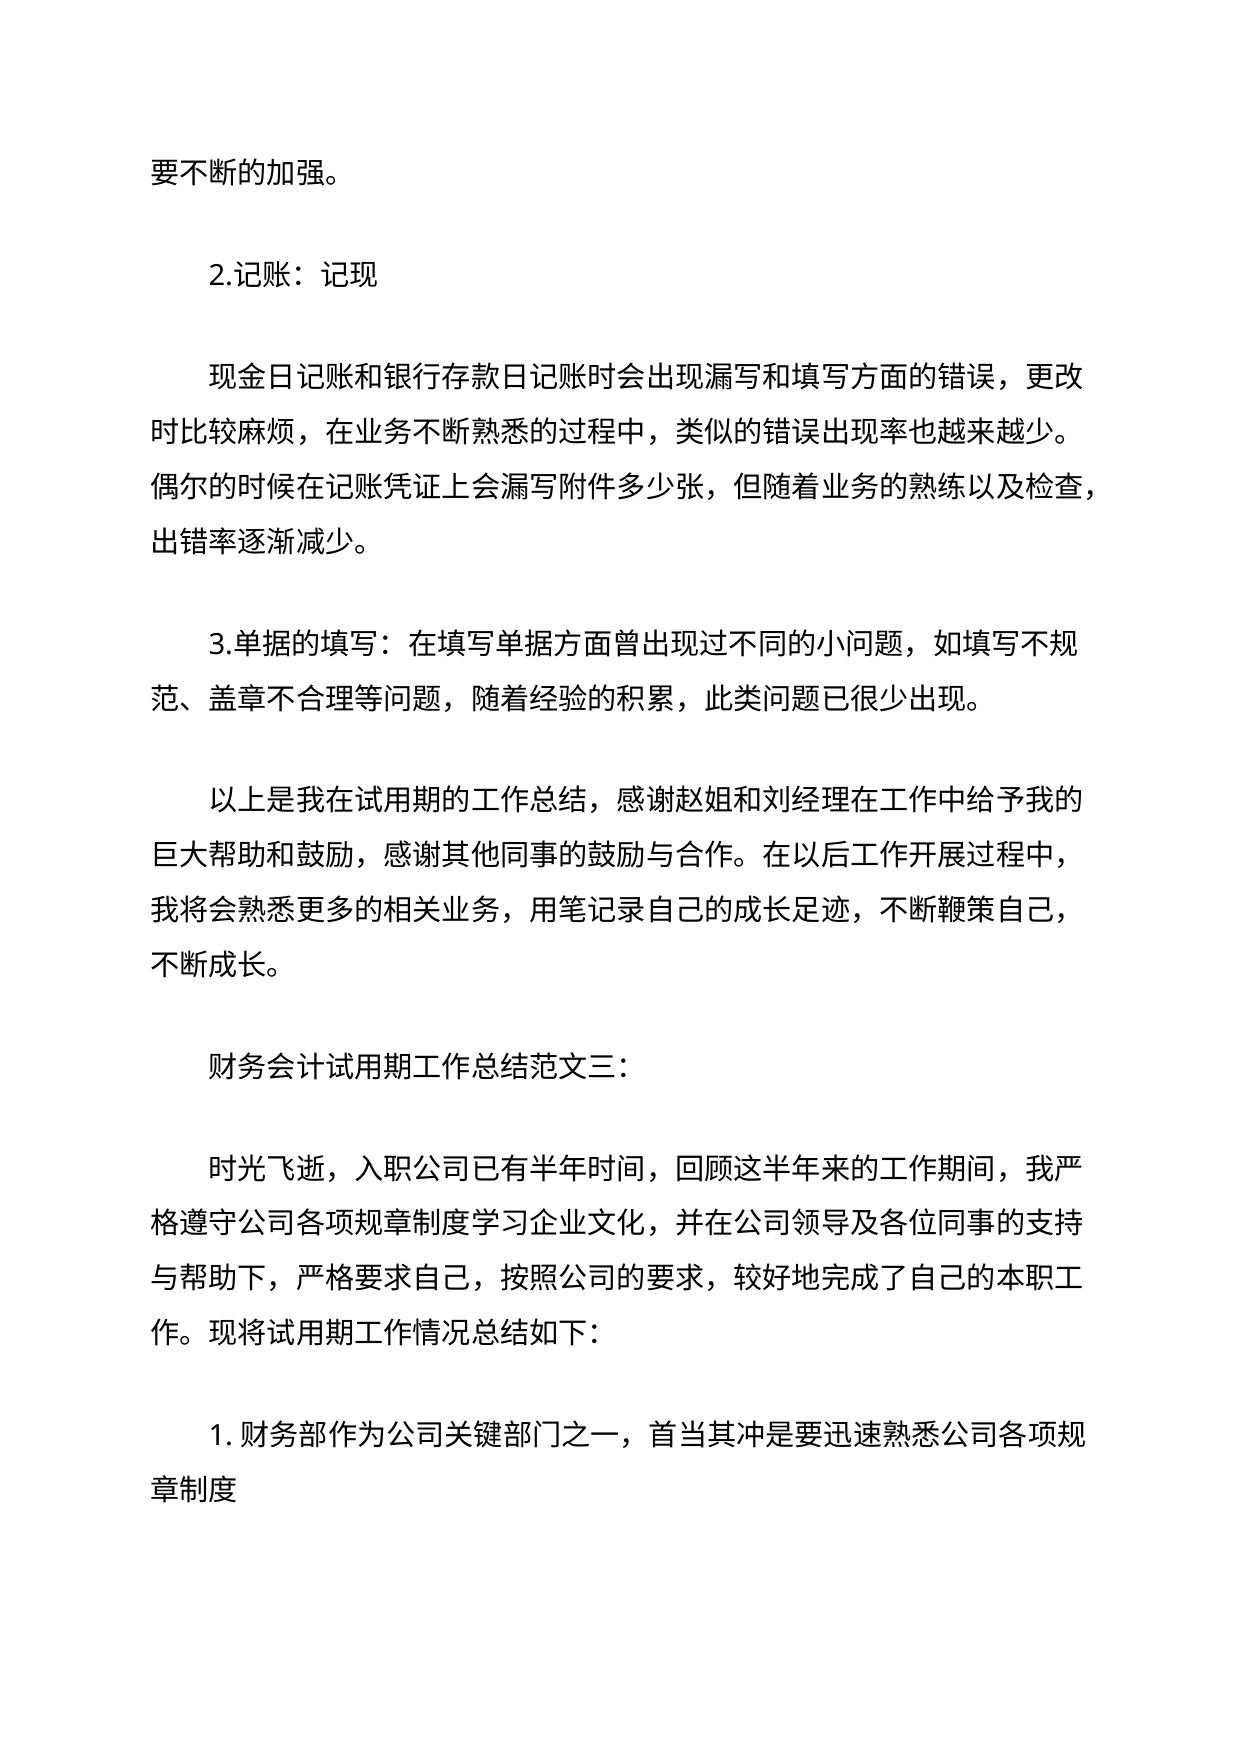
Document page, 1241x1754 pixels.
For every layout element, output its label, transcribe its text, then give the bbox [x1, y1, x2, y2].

text 3.单据的填写：在填写单据方面曾出现过不同的小问题，如填写不规范、盖章不合理等问题，随着经验的积累，此类问题已很少出现。 [150, 620, 1090, 717]
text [150, 150, 1090, 192]
text 1. 财务部作为公司关键部门之一，首当其冲是要迅速熟悉公司各项规章制度 [150, 1412, 1090, 1509]
text 现金日记账和银行存款日记账时会出现漏写和填写方面的错误，更改时比较麻烦，在业务不断熟悉的过程中，类似的错误出现率也越来越少。偶尔的时候在记账凭证上会漏写附件多少张，但随着业务的熟练以及检查，出错率逐渐减少。 [150, 354, 1090, 561]
text 2.记账：记现 [150, 252, 1090, 294]
text 以上是我在试用期的工作总结，感谢赵姐和刘经理在工作中给予我的巨大帮助和鼓励，感谢其他同事的鼓励与合作。在以后工作开展过程中，我将会熟悉更多的相关业务，用笔记录自己的成长足迹，不断鞭策自己，不断成长。 [150, 777, 1090, 984]
text 时光飞逝，入职公司已有半年时间，回顾这半年来的工作期间，我严格遵守公司各项规章制度学习企业文化，并在公司领导及各位同事的支持与帮助下，严格要求自己，按照公司的要求，较好地完成了自己的本职工作。现将试用期工作情况总结如下： [150, 1145, 1090, 1352]
text 财务会计试用期工作总结范文三： [150, 1043, 1090, 1086]
